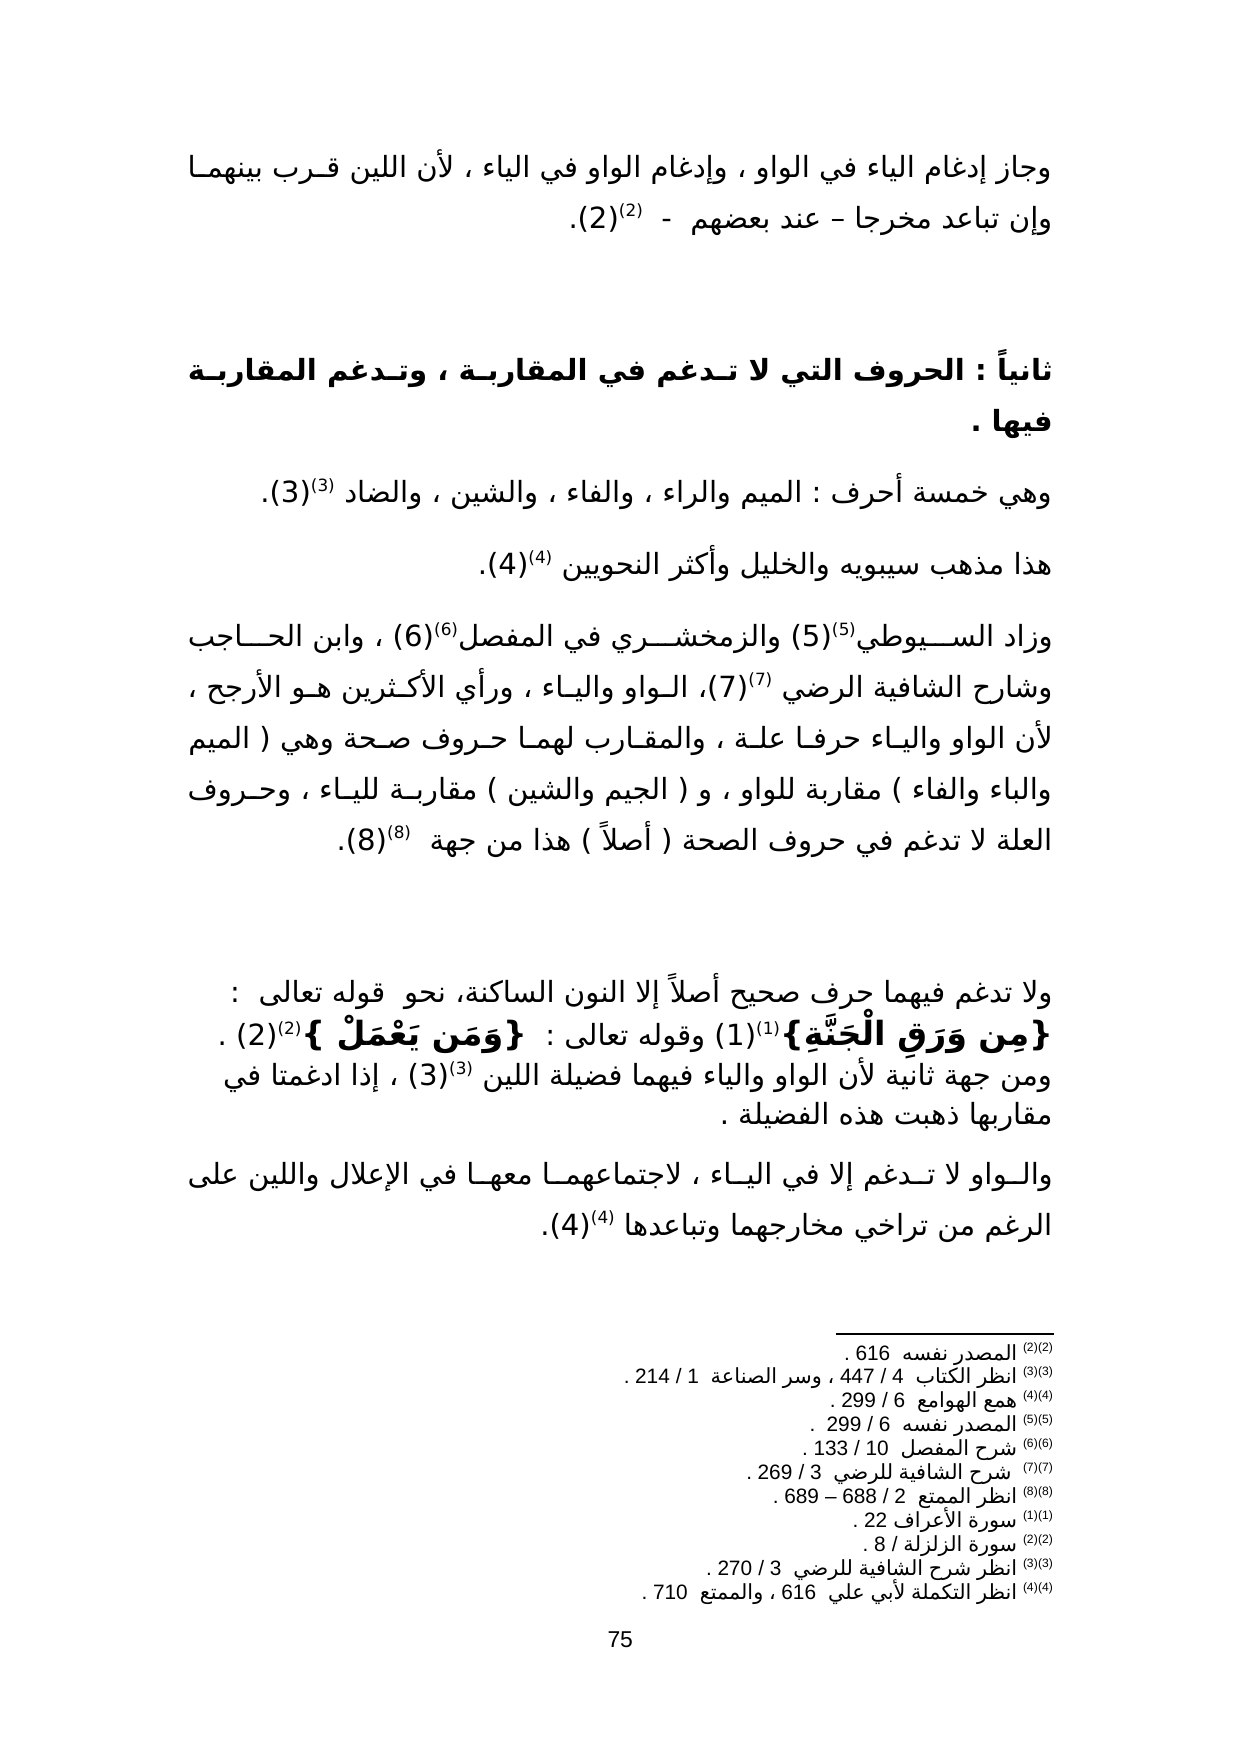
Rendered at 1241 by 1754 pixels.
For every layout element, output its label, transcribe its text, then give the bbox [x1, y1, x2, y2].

text وهي خمسة أحرف : الميم والراء ، والفاء ، والشين ، والضاد (3). [187, 476, 1053, 510]
text ثانياً : الحروف التي لا تدغم في المقاربة ، وتدغم المقاربة فيها . [187, 353, 1053, 438]
text هذا مذهب سيبويه والخليل وأكثر النحويين (4). [187, 547, 1053, 581]
text وجاز إدغام الياء في الواو ، وإدغام الواو في الياء ، لأن اللين قرب بينهما وإن تباعد مخرجا – عند بعضهم - (2). [187, 150, 1053, 235]
text وزاد السيوطي(5) والزمخشري في المفصل(6) ، وابن الحاجب وشارح الشافية الرضي (7)، الواو والياء ، ورأي الأكثرين هو الأرجح ، لأن الواو والياء حرفا علة ، والمقارب لهما حروف صحة وهي ( الميم والباء والفاء ) مقاربة للواو ، و ( الجيم والشين ) مقاربة للياء ، وحروف العلة لا تدغم في حروف الصحة ( أصلاً ) هذا من جهة (8). [187, 619, 1053, 857]
text والواو لا تدغم إلا في الياء ، لاجتماعهما معها في الإعلال واللين على الرغم من تراخي مخارجهما وتباعدها (4). [187, 1157, 1053, 1242]
text ولا تدغم فيهما حرف صحيح أصلاً إلا النون الساكنة، نحو قوله تعالى : {مِن وَرَقِ الْجَنَّةِ}(1) وقوله تعالى : {وَمَن يَعْمَلْ }(2) . ومن جهة ثانية لأن الواو والياء فيهما فضيلة اللين (3) ، إذا ادغمتا في مقاربها ذهبت هذه الفضيلة . [187, 975, 1053, 1132]
